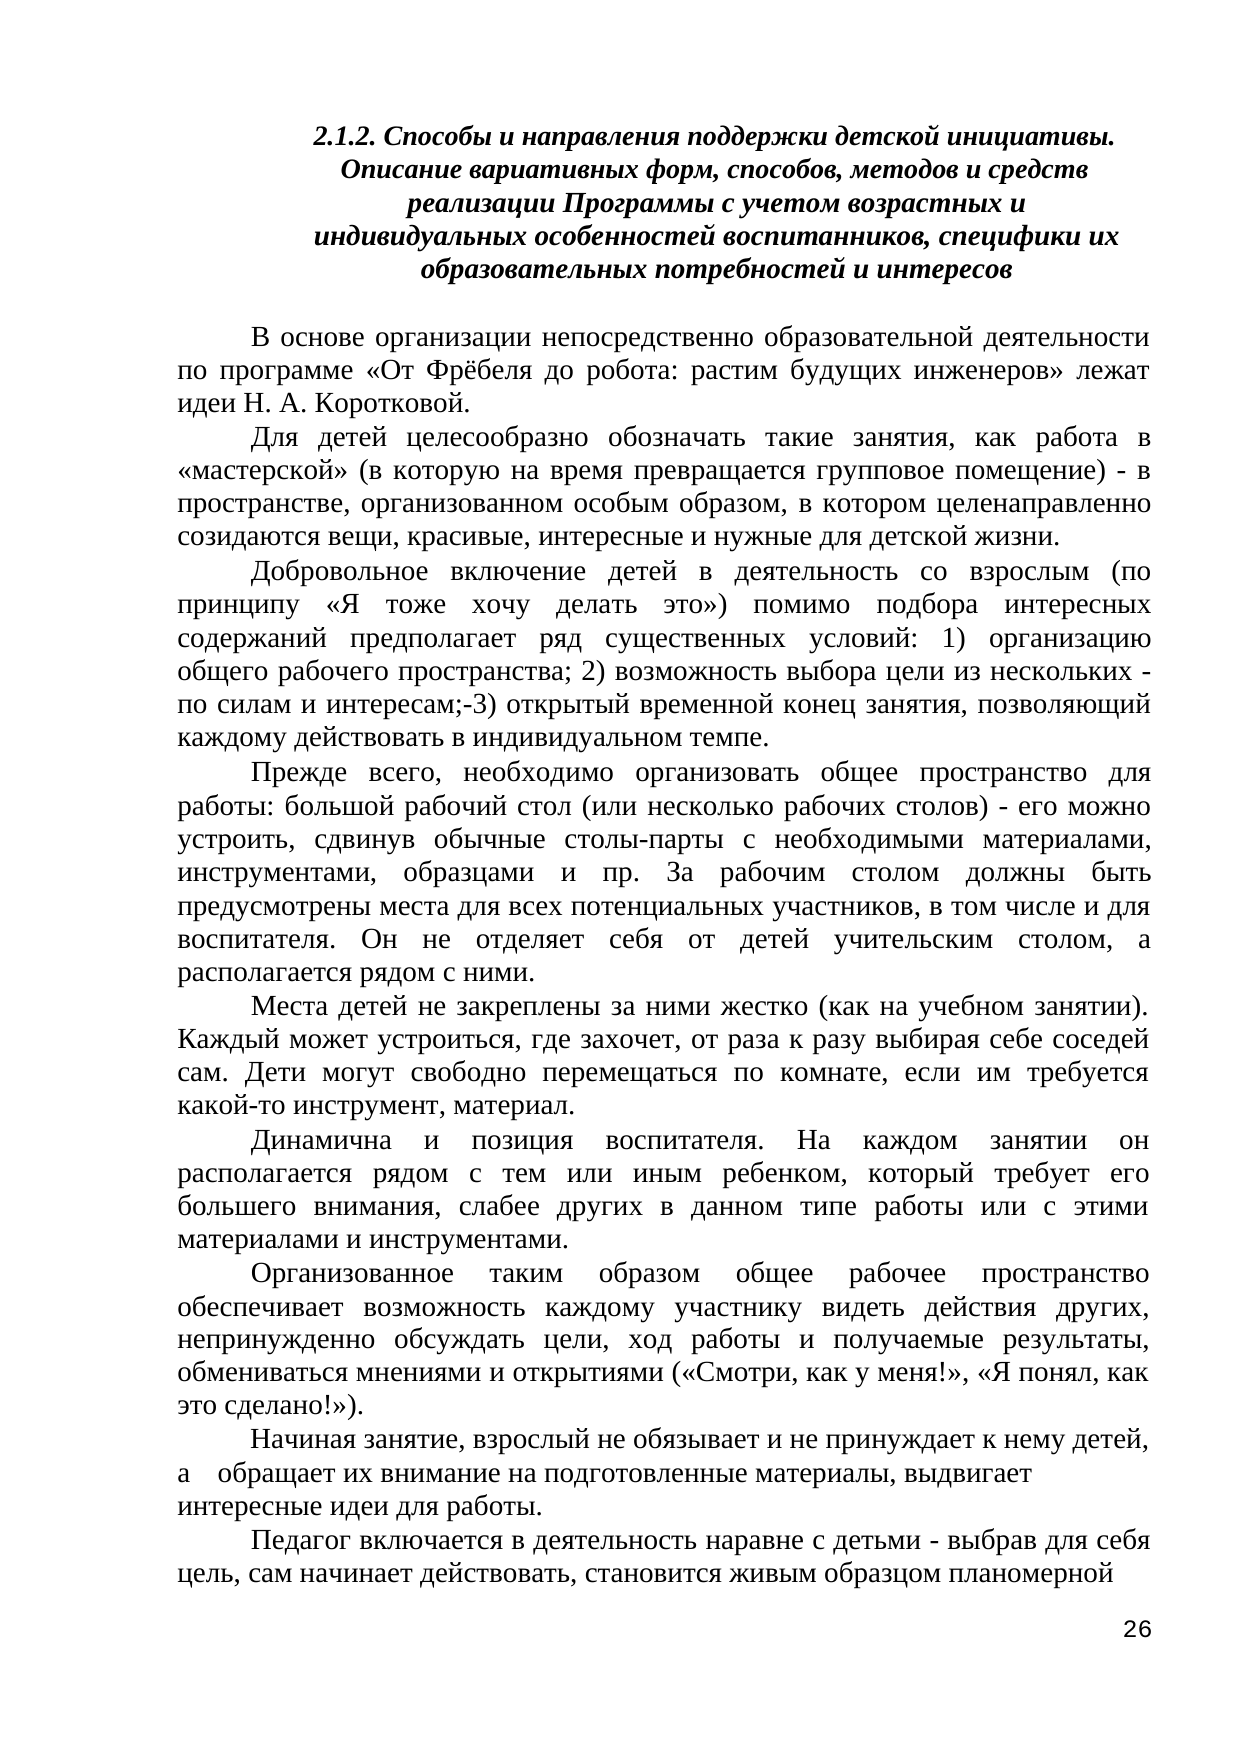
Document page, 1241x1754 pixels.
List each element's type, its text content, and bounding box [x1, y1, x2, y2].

text Места детей не закреплены за ними жестко (как на учебном занятии). Каждый может устроиться, где захочет, от раза к разу выбирая себе соседей сам. Дети могут свободно перемещаться по комнате, если им требуется какой-то инструмент, материал. [177, 989, 1150, 1121]
text Начиная занятие, взрослый не обязывает и не принуждает к нему детей, [250, 1421, 1152, 1455]
text 26 [150, 1617, 1152, 1645]
text Прежде всего, необходимо организовать общее пространство для работы: большой рабочий стол (или несколько рабочих столов) - его можно устроить, сдвинув обычные столы-парты с необходимыми материалами, инструментами, образцами и пр. За рабочим столом должны быть предусмотрены места для всех потенциальных участников, в том числе и для воспитателя. Он не отделяет себя от детей учительским столом, а располагается рядом с ними. [177, 755, 1152, 988]
list обращает их внимание на подготовленные материалы, выдвигает интересные идеи для работы. [177, 1456, 1150, 1521]
text Добровольное включение детей в деятельность со взрослым (по принципу «Я тоже хочу делать это») помимо подбора интересных содержаний предполагает ряд существенных условий: 1) организацию общего рабочего пространства; 2) возможность выбора цели из нескольких - по силам и интересам;-3) открытый временной конец занятия, позволяющий каждому действовать в индивидуальном темпе. [177, 554, 1152, 753]
text Педагог включается в деятельность наравне с детьми - выбрав для себя цель, сам начинает действовать, становится живым образцом планомерной [177, 1523, 1152, 1589]
text 2.1.2. Способы и направления поддержки детской инициативы. Описание вариативных форм, способов, методов и средств [312, 119, 1117, 185]
text Динамична и позиция воспитателя. На каждом занятии он располагается рядом с тем или иным ребенком, который требует его большего внимания, слабее других в данном типе работы или с этими материалами и инструментами. [177, 1123, 1150, 1254]
text Для детей целесообразно обозначать такие занятия, как работа в «мастерской» (в которую на время превращается групповое помещение) - в пространстве, организованном особым образом, в котором целенаправленно созидаются вещи, красивые, интересные и нужные для детской жизни. [177, 420, 1152, 552]
text Организованное таким образом общее рабочее пространство обеспечивает возможность каждому участнику видеть действия других, непринужденно обсуждать цели, ход работы и получаемые результаты, обмениваться мнениями и открытиями («Смотри, как у меня!», «Я понял, как это сделано!»). [177, 1256, 1150, 1421]
list основе организации непосредственно образовательной деятельности по программе «От Фрёбеля до робота: растим будущих инженеров» лежат идеи Н. А. Коротковой. [177, 320, 1150, 418]
text реализации Программы с учетом возрастных и индивидуальных особенностей воспитанников, специфики их образовательных потребностей и интересов [312, 186, 1121, 285]
